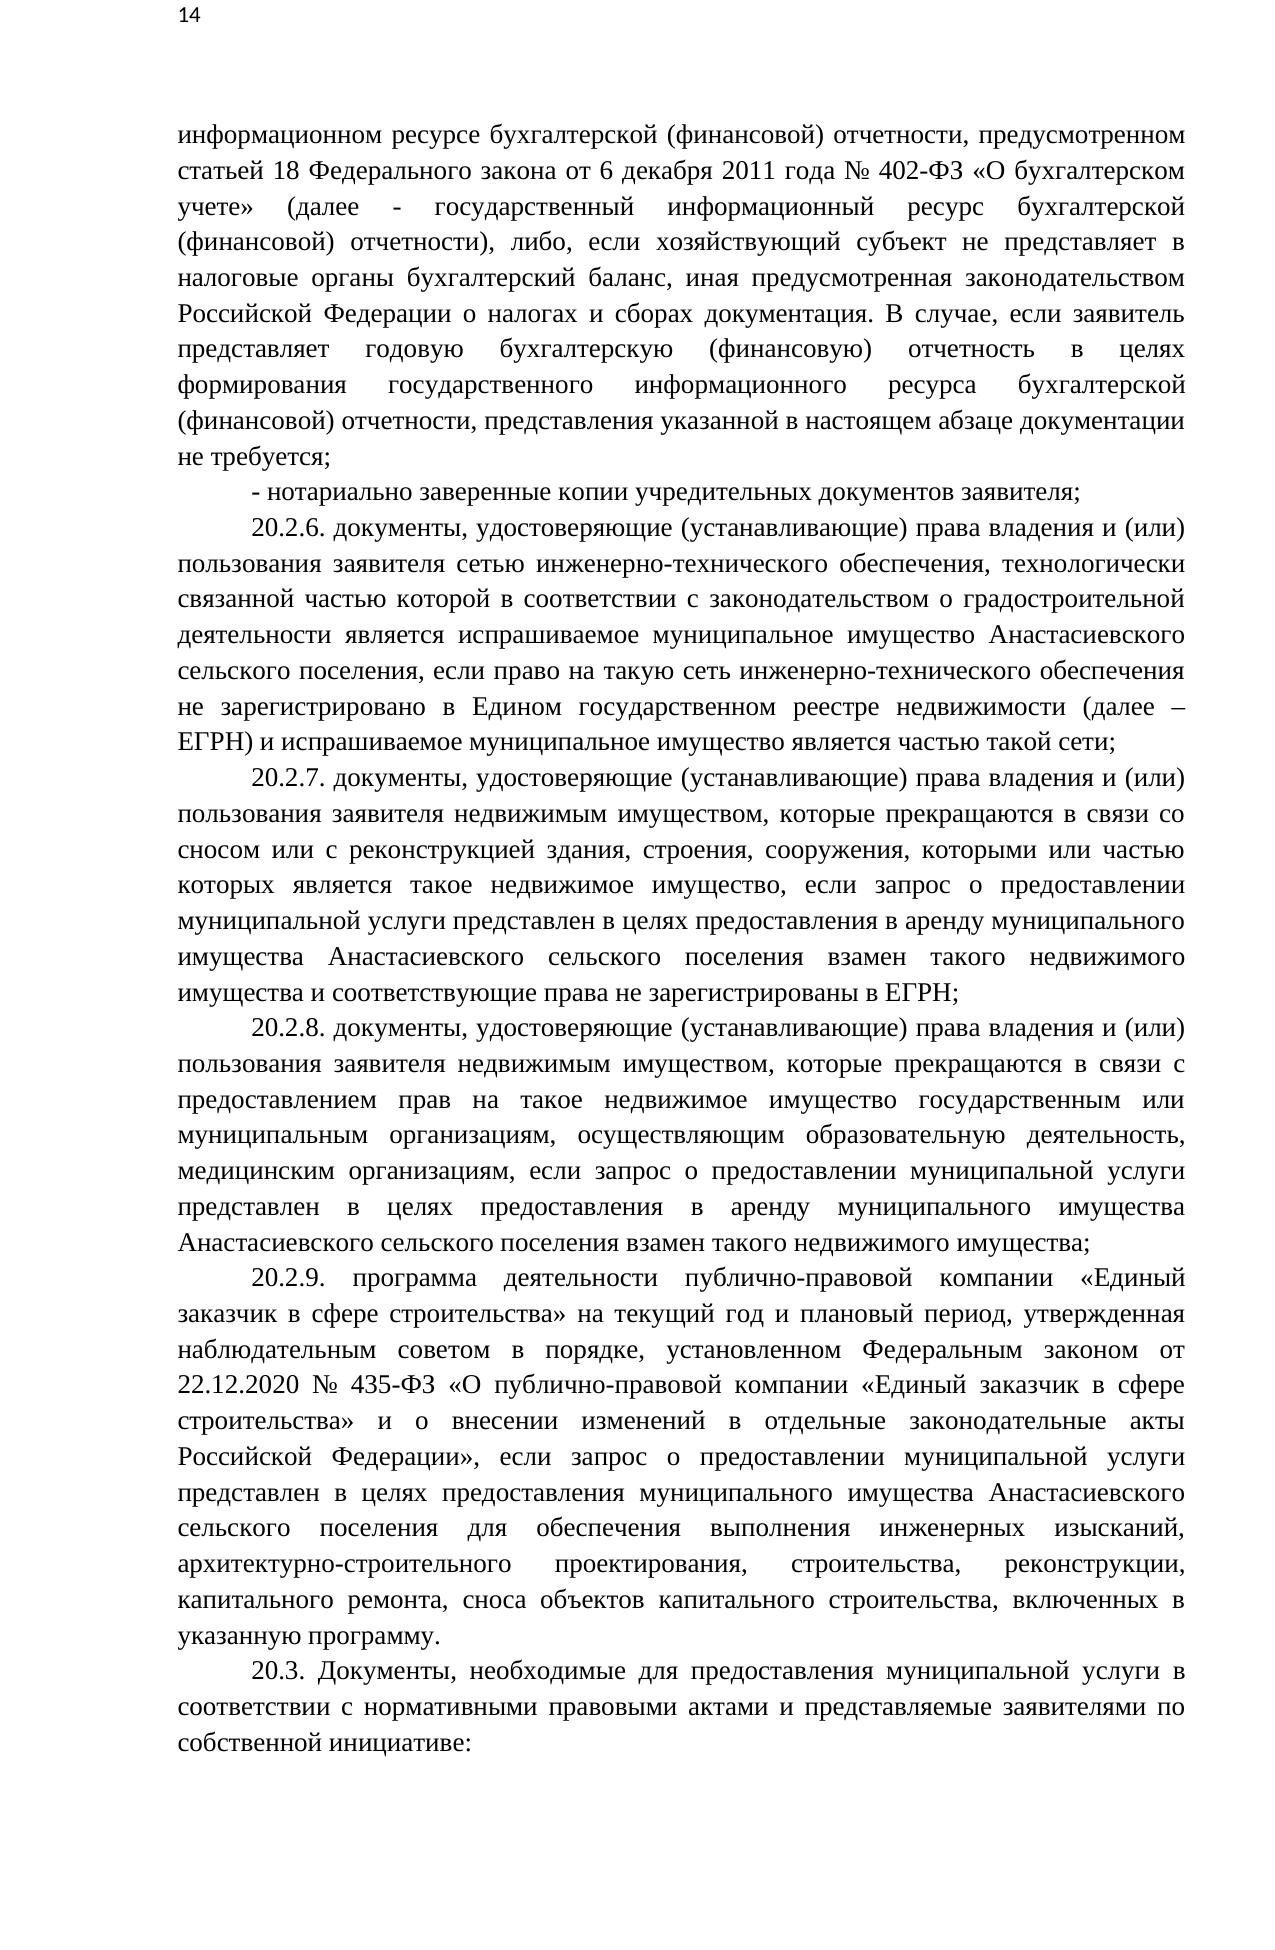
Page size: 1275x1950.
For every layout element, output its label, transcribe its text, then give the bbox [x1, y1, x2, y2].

text - нотариально заверенные копии учредительных документов заявителя; [177, 475, 1186, 507]
text 20.2.7. документы, удостоверяющие (устанавливающие) права владения и (или) пользования заявителя недвижимым имуществом, которые прекращаются в связи со сносом или с реконструкцией здания, строения, сооружения, которыми или частью которых является такое недвижимое имущество, если запрос о предоставлении муниципальной услуги представлен в целях предоставления в аренду муниципального имущества Анастасиевского сельского поселения взамен такого недвижимого имущества и соответствующие права не зарегистрированы в ЕГРН; [177, 761, 1186, 1007]
text 20.2.9. программа деятельности публично-правовой компании «Единый заказчик в сфере строительства» на текущий год и плановый период, утвержденная наблюдательным советом в порядке, установленном Федеральным законом от 22.12.2020 № 435-ФЗ «О публично-правовой компании «Единый заказчик в сфере строительства» и о внесении изменений в отдельные законодательные акты Российской Федерации», если запрос о предоставлении муниципальной услуги представлен в целях предоставления муниципального имущества Анастасиевского сельского поселения для обеспечения выполнения инженерных изысканий, архитектурно-строительного проектирования, строительства, реконструкции, капитального ремонта, сноса объектов капитального строительства, включенных в указанную программу. [177, 1261, 1186, 1650]
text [177, 118, 1186, 471]
text 20.2.6. документы, удостоверяющие (устанавливающие) права владения и (или) пользования заявителя сетью инженерно-технического обеспечения, технологически связанной частью которой в соответствии с законодательством о градостроительной деятельности является испрашиваемое муниципальное имущество Анастасиевского сельского поселения, если право на такую сеть инженерно-технического обеспечения не зарегистрировано в Едином государственном реестре недвижимости (далее – ЕГРН) и испрашиваемое муниципальное имущество является частью такой сети; [177, 511, 1186, 757]
text 20.3. Документы, необходимые для предоставления муниципальной услуги в соответствии с нормативными правовыми актами и представляемые заявителями по собственной инициативе: [177, 1654, 1186, 1757]
text 20.2.8. документы, удостоверяющие (устанавливающие) права владения и (или) пользования заявителя недвижимым имуществом, которые прекращаются в связи с предоставлением прав на такое недвижимое имущество государственным или муниципальным организациям, осуществляющим образовательную деятельность, медицинским организациям, если запрос о предоставлении муниципальной услуги представлен в целях предоставления в аренду муниципального имущества Анастасиевского сельского поселения взамен такого недвижимого имущества; [177, 1011, 1186, 1257]
